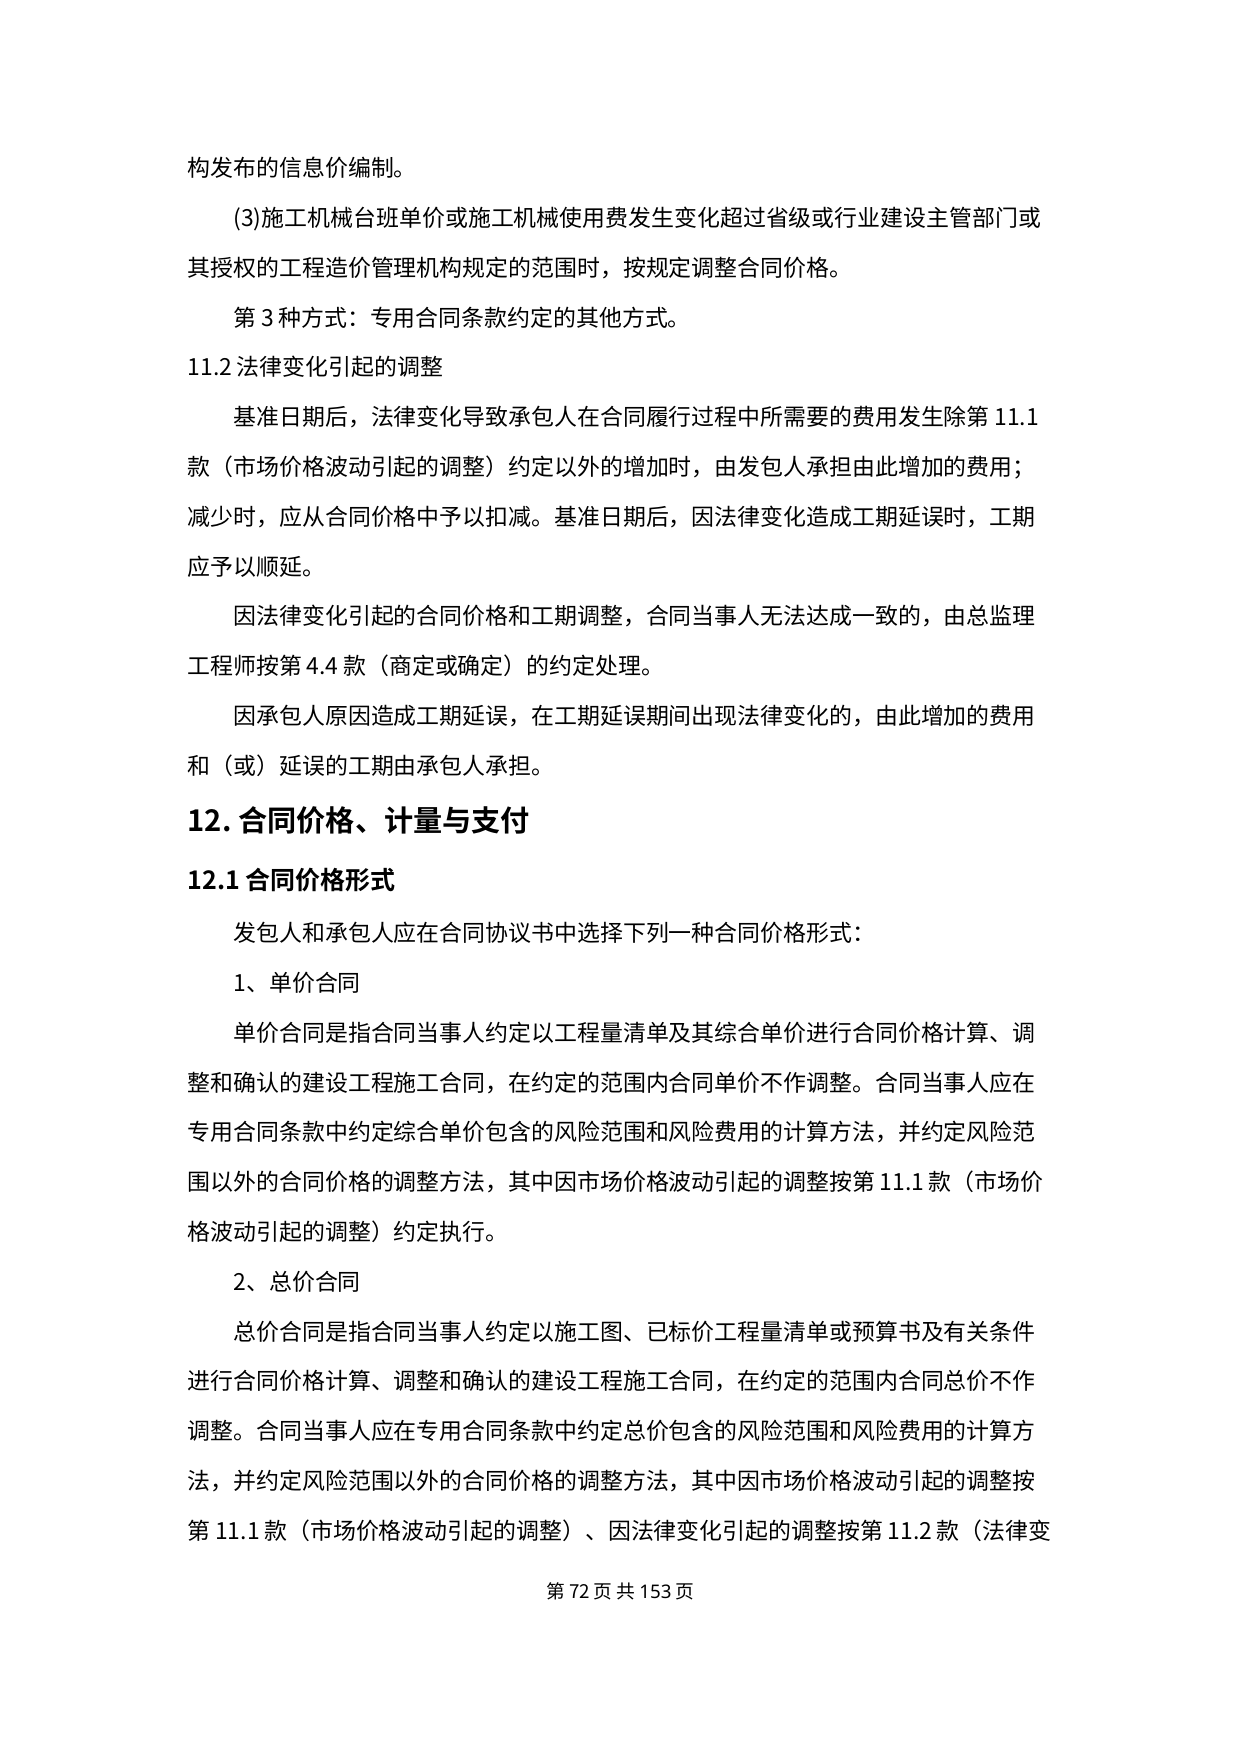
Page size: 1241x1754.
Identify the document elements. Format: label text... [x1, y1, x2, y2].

text (3)施工机械台班单价或施工机械使用费发生变化超过省级或行业建设主管部门或其授权的工程造价管理机构规定的范围时，按规定调整合同价格。 [187, 200, 1053, 283]
text 单价合同是指合同当事人约定以工程量清单及其综合单价进行合同价格计算、调整和确认的建设工程施工合同，在约定的范围内合同单价不作调整。合同当事人应在专用合同条款中约定综合单价包含的风险范围和风险费用的计算方法，并约定风险范围以外的合同价格的调整方法，其中因市场价格波动引起的调整按第11.1款（市场价格波动引起的调整）约定执行。 [187, 1015, 1053, 1247]
text 1、单价合同 [187, 965, 1053, 998]
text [187, 1313, 1053, 1546]
text 12.1 合同价格形式 [187, 861, 1053, 897]
text 11.2法律变化引起的调整 [187, 349, 1053, 382]
text 发包人和承包人应在合同协议书中选择下列一种合同价格形式： [187, 915, 1053, 948]
text 第3种方式：专用合同条款约定的其他方式。 [187, 299, 1053, 333]
text 12. 合同价格、计量与支付 [187, 797, 1053, 839]
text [187, 150, 1053, 183]
text 因承包人原因造成工期延误，在工期延误期间出现法律变化的，由此增加的费用和（或）延误的工期由承包人承担。 [187, 698, 1053, 781]
text 因法律变化引起的合同价格和工期调整，合同当事人无法达成一致的，由总监理工程师按第4.4款（商定或确定）的约定处理。 [187, 598, 1053, 681]
text 2、总价合同 [187, 1264, 1053, 1297]
text 基准日期后，法律变化导致承包人在合同履行过程中所需要的费用发生除第11.1款（市场价格波动引起的调整）约定以外的增加时，由发包人承担由此增加的费用；减少时，应从合同价格中予以扣减。基准日期后，因法律变化造成工期延误时，工期应予以顺延。 [187, 399, 1053, 582]
